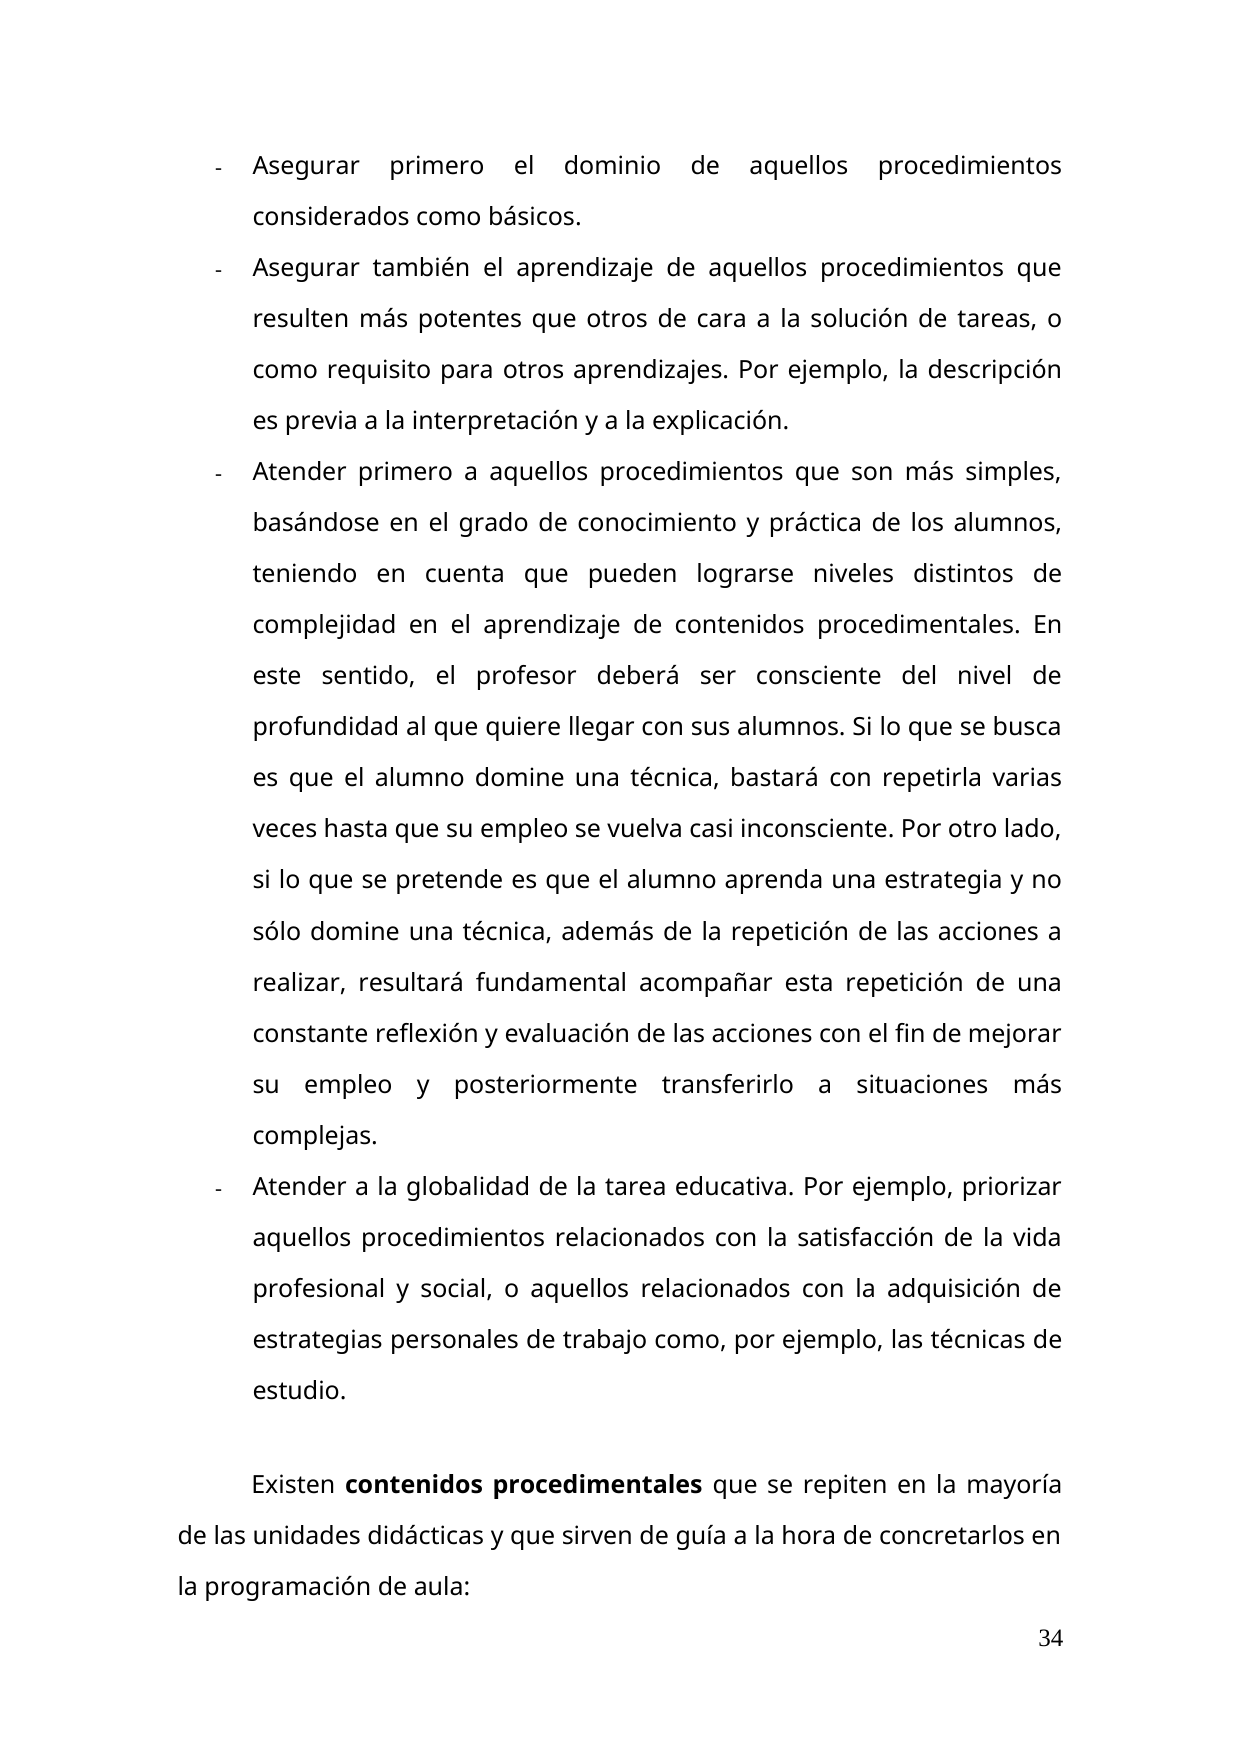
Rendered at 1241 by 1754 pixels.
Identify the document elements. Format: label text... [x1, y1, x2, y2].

list Asegurar primero el dominio de aquellos procedimientos considerados como básicos. [215, 148, 1063, 233]
list Atender primero a aquellos procedimientos que son más simples, basándose en el grado de conocimiento y práctica de los alumnos, teniendo en cuenta que pueden lograrse niveles distintos de complejidad en el aprendizaje de contenidos procedimentales. En este sentido, el profesor deberá ser consciente del nivel de profundidad al que quiere llegar con sus alumnos. Si lo que se busca es que el alumno domine una técnica, bastará con repetirla varias veces hasta que su empleo se vuelva casi inconsciente. Por otro lado, si lo que se pretende es que el alumno aprenda una estrategia y no sólo domine una técnica, además de la repetición de las acciones a realizar, resultará fundamental acompañar esta repetición de una constante reflexión y evaluación de las acciones con el fin de mejorar su empleo y posteriormente transferirlo a situaciones más complejas. [215, 454, 1063, 1151]
list Atender a la globalidad de la tarea educativa. Por ejemplo, priorizar aquellos procedimientos relacionados con la satisfacción de la vida profesional y social, o aquellos relacionados con la adquisición de estrategias personales de trabajo como, por ejemplo, las técnicas de estudio. [215, 1168, 1063, 1407]
text Existen contenidos procedimentales que se repiten en la mayoría de las unidades didácticas y que sirven de guía a la hora de concretarlos en la programación de aula: [177, 1467, 1063, 1603]
list Asegurar también el aprendizaje de aquellos procedimientos que resulten más potentes que otros de cara a la solución de tareas, o como requisito para otros aprendizajes. Por ejemplo, la descripción es previa a la interpretación y a la explicación. [215, 250, 1063, 437]
